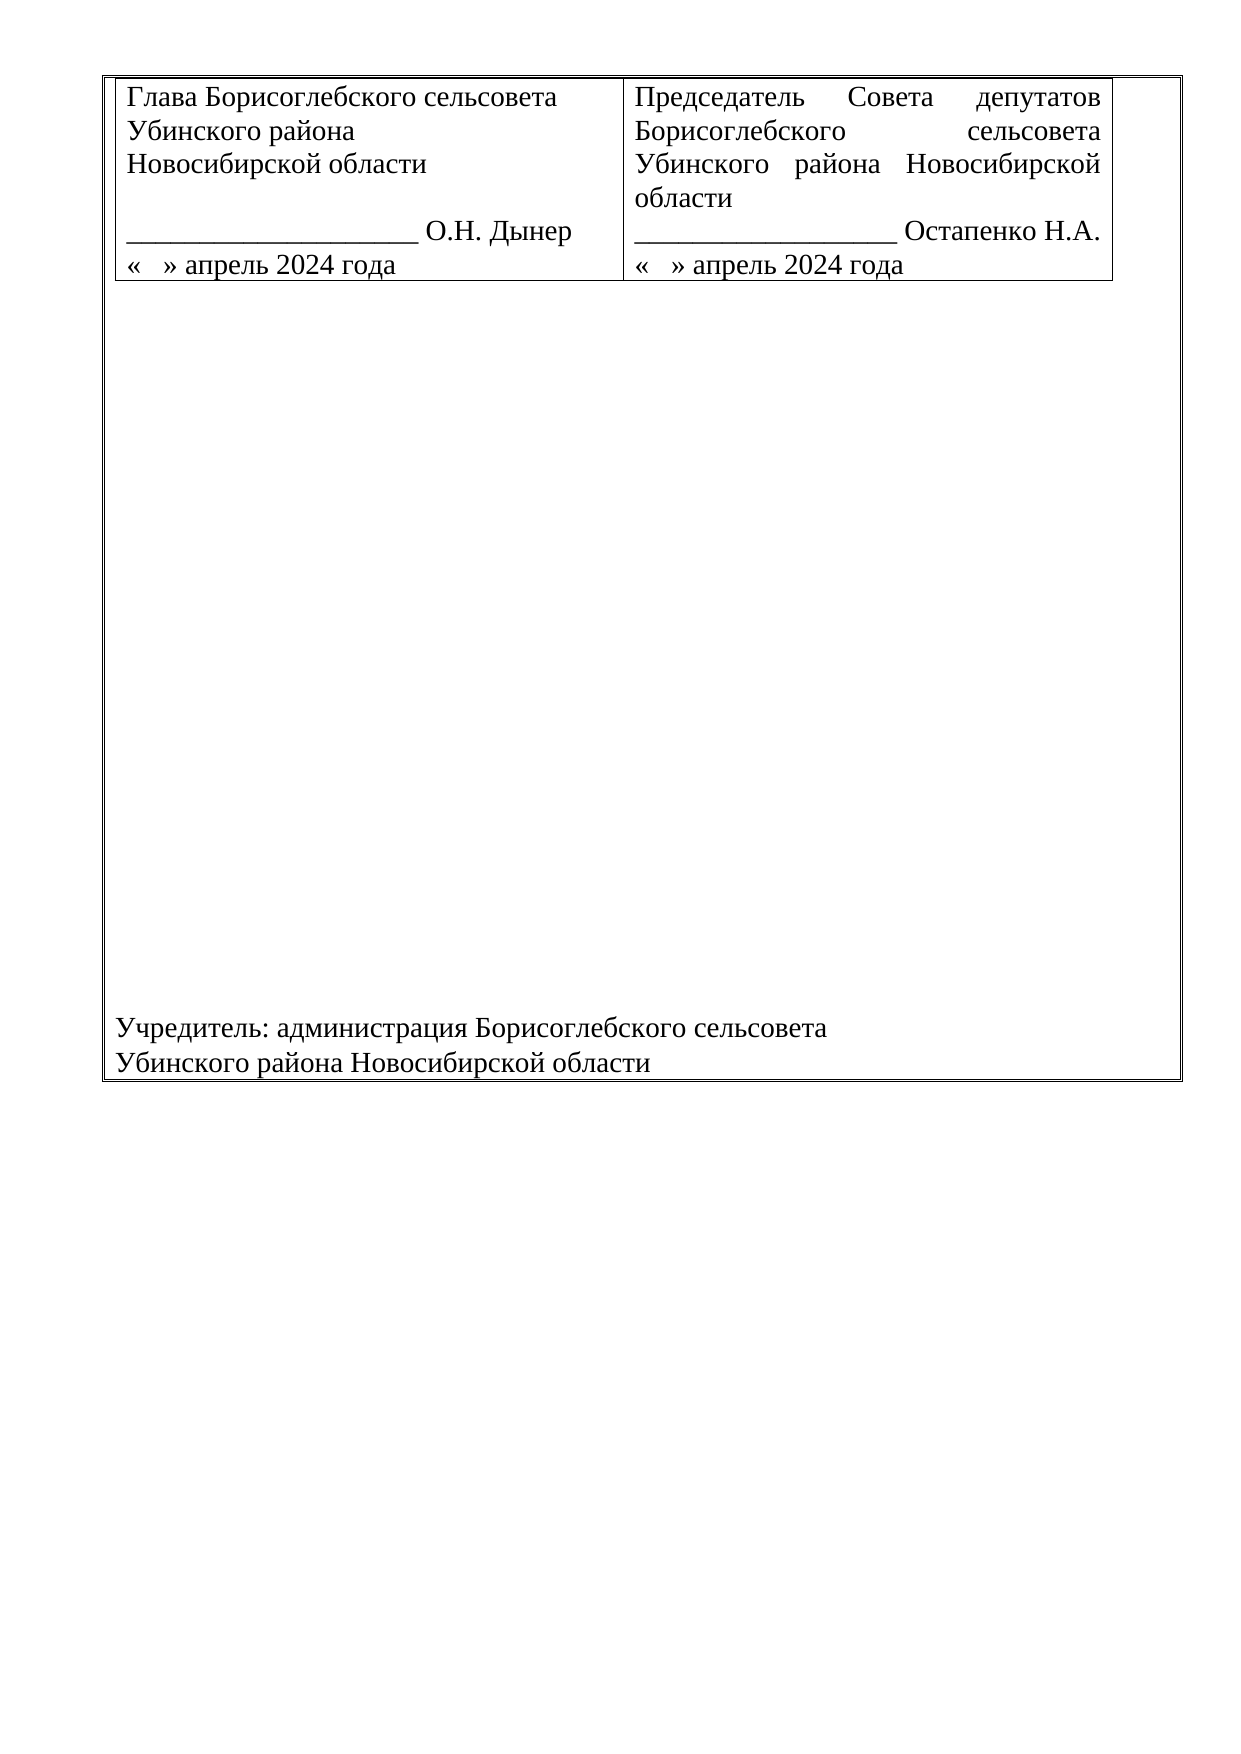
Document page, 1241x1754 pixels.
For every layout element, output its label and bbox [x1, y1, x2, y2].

table_header [105, 78, 1180, 1079]
